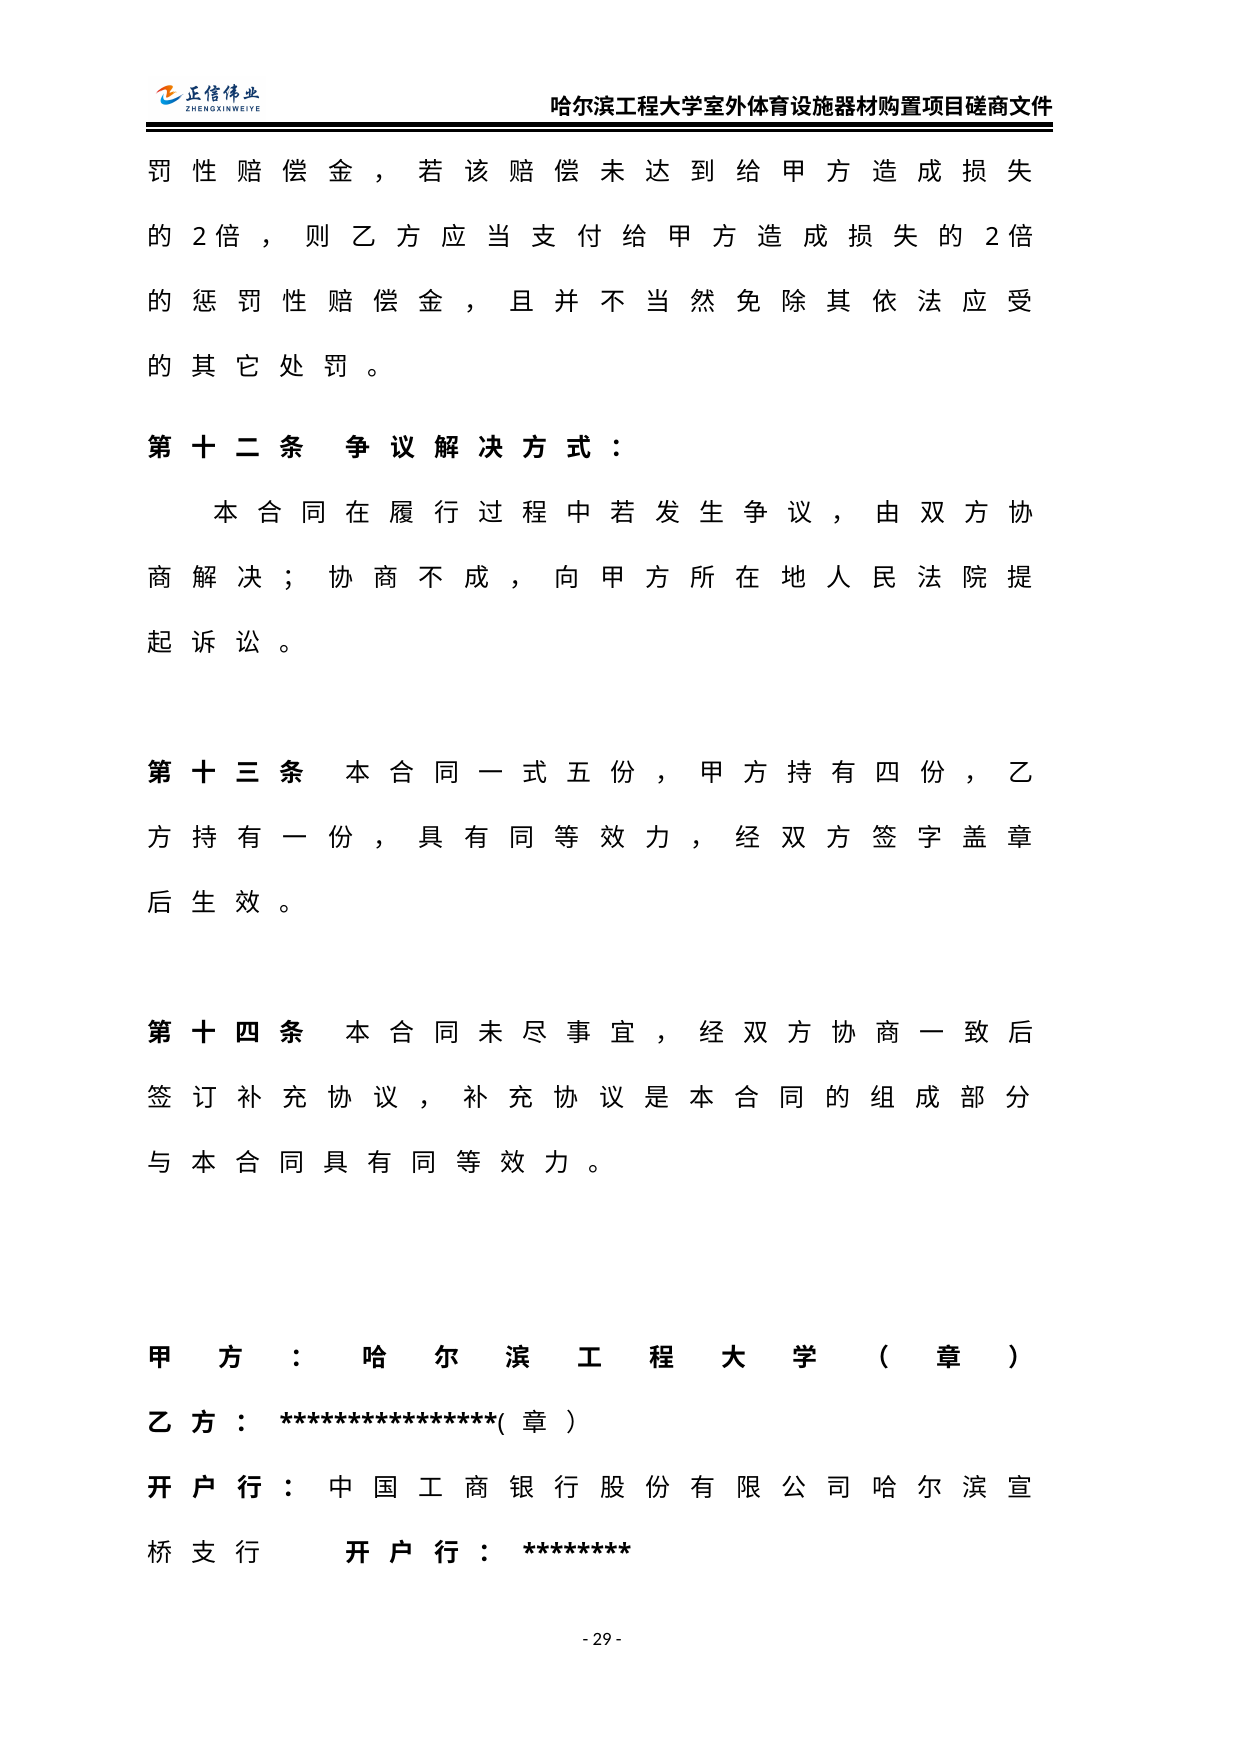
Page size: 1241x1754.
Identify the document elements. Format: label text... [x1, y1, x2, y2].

picture [148, 76, 266, 122]
text 甲方：哈尔滨工程大学（章） 乙方：****************(章） [147, 1323, 1052, 1453]
text 第十三条 本合同一式五份，甲方持有四份，乙方持有一份，具有同等效力，经双方签字盖章后生效。 [147, 738, 1052, 933]
text 开户行：中国工商银行股份有限公司哈尔滨宣桥支行 开户行：******** [147, 1453, 1052, 1583]
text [147, 137, 1052, 397]
text 本合同在履行过程中若发生争议，由双方协商解决；协商不成，向甲方所在地人民法院提起诉讼。 [147, 478, 1052, 673]
text 第十二条 争议解决方式： [147, 413, 1052, 478]
text 第十四条 本合同未尽事宜，经双方协商一致后签订补充协议，补充协议是本合同的组成部分，与本合同具有同等效力。 [147, 998, 1052, 1193]
